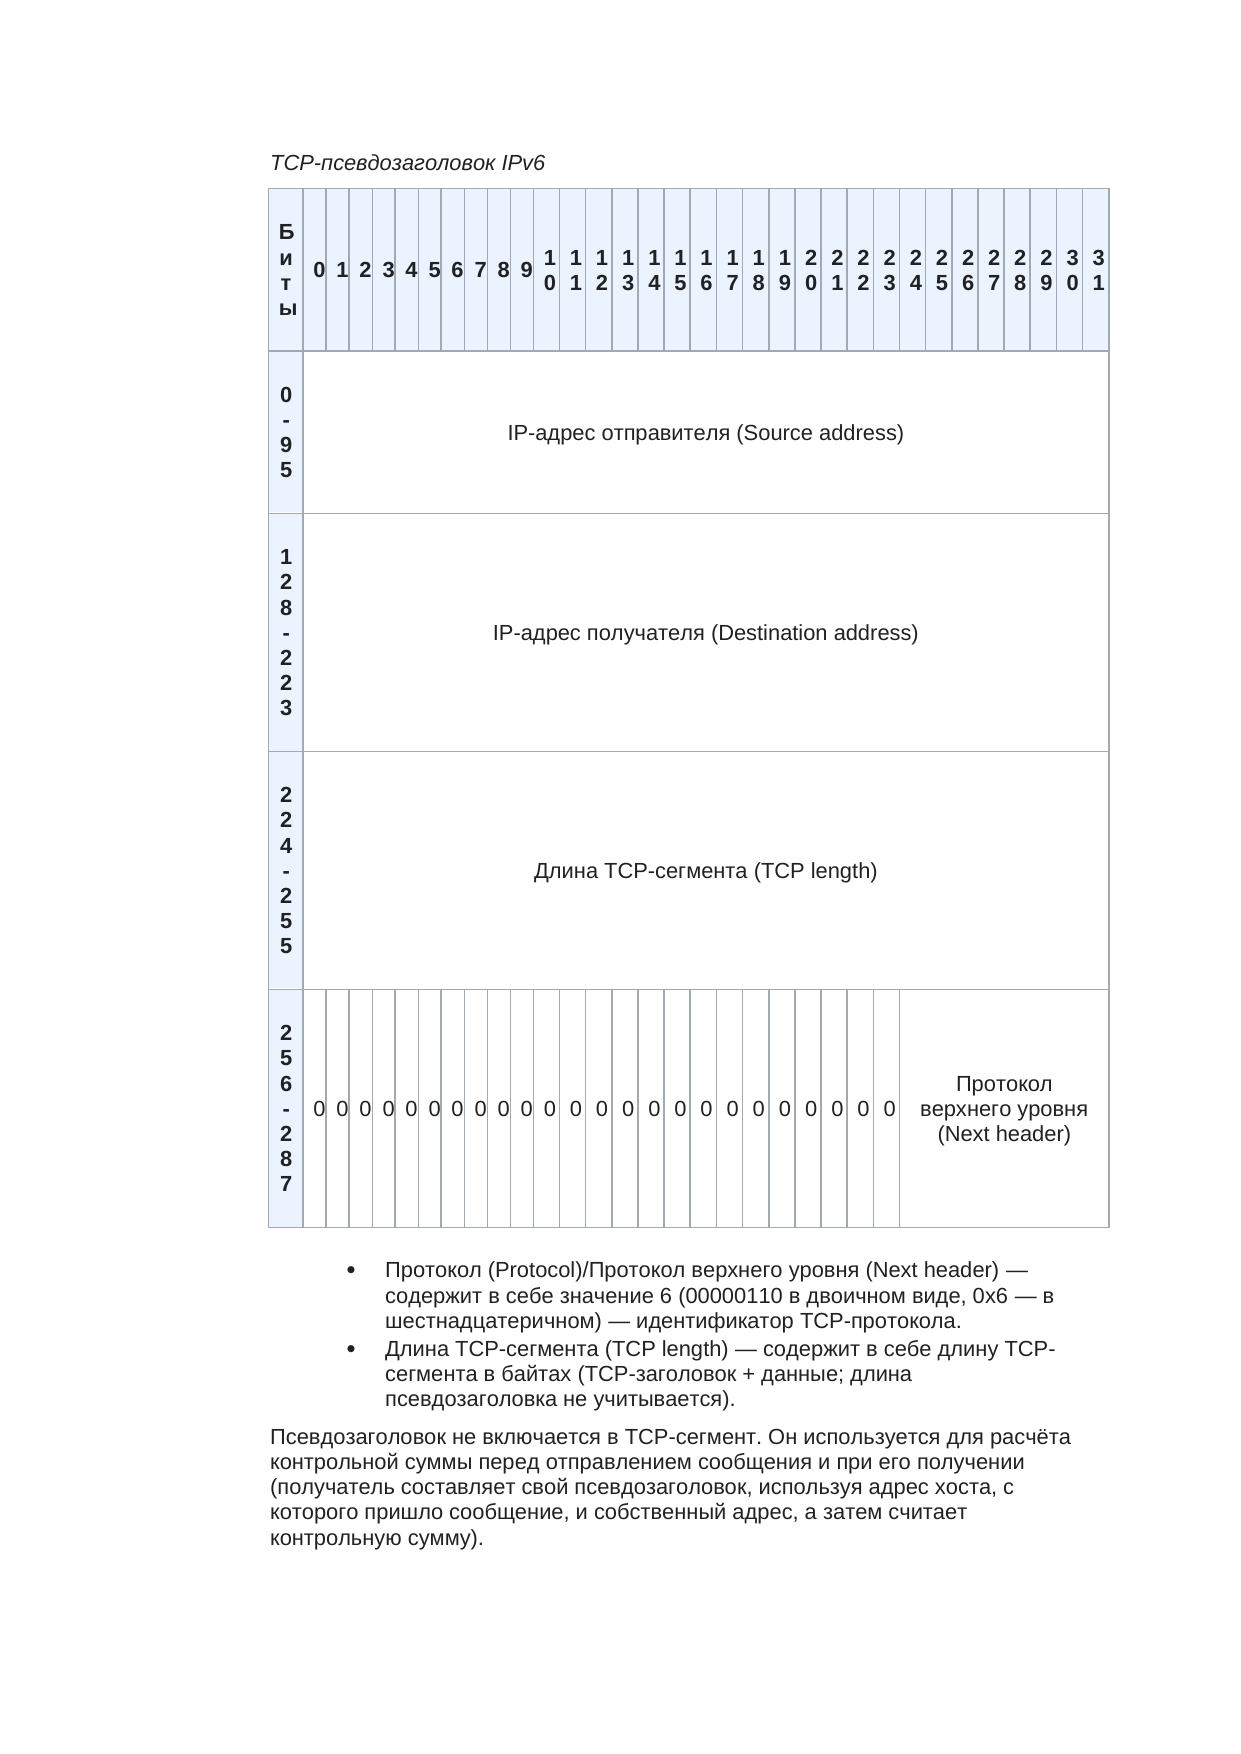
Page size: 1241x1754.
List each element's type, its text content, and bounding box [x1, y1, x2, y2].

table_header 16 [691, 189, 716, 350]
table_header 31 [1083, 189, 1108, 350]
table_cell 0 [639, 990, 663, 1227]
table_header 18 [743, 189, 768, 350]
table_cell IP-адрес отправителя (Source address) [304, 352, 1108, 512]
table_header 17 [717, 189, 742, 350]
table_header 29 [1031, 189, 1056, 350]
table_header 9 [511, 189, 533, 350]
table_header 3 [373, 189, 394, 350]
table_cell 0 [613, 990, 637, 1227]
table_header Биты [269, 189, 302, 350]
table_header 19 [770, 189, 794, 350]
table_cell 0 [465, 990, 487, 1227]
table_header 22 [848, 189, 873, 350]
table_cell 0 [350, 990, 372, 1227]
table_header 12 [586, 189, 611, 350]
table_cell 0 [534, 990, 559, 1227]
table_cell 256-287 [269, 990, 302, 1227]
table_header 27 [979, 189, 1003, 350]
table_cell 224-255 [269, 752, 302, 988]
table_header 0 [304, 189, 325, 350]
table_header 2 [350, 189, 372, 350]
table_cell 0 [796, 990, 820, 1227]
table_header 30 [1057, 189, 1082, 350]
table_header 4 [396, 189, 418, 350]
table_header 13 [613, 189, 637, 350]
table_header 26 [953, 189, 977, 350]
table_cell 0 [327, 990, 348, 1227]
table_cell 0 [770, 990, 794, 1227]
table_header 7 [465, 189, 487, 350]
text Псевдозаголовок не включается в TCP-сегмент. Он используется для расчёта контрольной суммы перед отправлением сообщения и при его получении (получатель составляет свой псевдозаголовок, используя адрес хоста, с которого пришло сообщение, и собственный адрес, а затем считает контрольную сумму). [270, 1423, 1090, 1549]
table_header 23 [874, 189, 899, 350]
table_header 15 [665, 189, 689, 350]
table_cell 0 [511, 990, 533, 1227]
table_header 10 [534, 189, 559, 350]
list Протокол (Protocol)/Протокол верхнего уровня (Next header) — содержит в себе значение 6 (00000110 в двоичном виде, 0x6 — в шестнадцатеричном) — идентификатор TCP-протокола. [347, 1257, 1090, 1333]
table_header 6 [442, 189, 464, 350]
table_cell 0 [691, 990, 716, 1227]
table_header 1 [327, 189, 348, 350]
table_cell 0 [874, 990, 899, 1227]
table_cell 0-95 [269, 352, 302, 512]
table_cell 0 [822, 990, 846, 1227]
table_cell 0 [442, 990, 464, 1227]
table_header 25 [926, 189, 951, 350]
table_header 28 [1005, 189, 1029, 350]
table_header 21 [822, 189, 846, 350]
table_header 8 [488, 189, 510, 350]
table_header 24 [900, 189, 925, 350]
table_cell 0 [419, 990, 440, 1227]
text TCP-псевдозаголовок IPv6 [270, 150, 1090, 175]
table_cell 0 [665, 990, 689, 1227]
table_cell 0 [717, 990, 742, 1227]
table_header 11 [560, 189, 585, 350]
table_cell 0 [396, 990, 418, 1227]
list Длина TCP-сегмента (TCP length) — содержит в себе длину TCP-сегмента в байтах (TCP-заголовок + данные; длина псевдозаголовка не учитывается). [347, 1335, 1090, 1411]
table_cell 0 [586, 990, 611, 1227]
table_cell 0 [488, 990, 510, 1227]
table_cell 0 [743, 990, 768, 1227]
table_cell 0 [848, 990, 873, 1227]
table_cell 0 [560, 990, 585, 1227]
table_cell Длина TCP-сегмента (TCP length) [304, 752, 1108, 988]
table_cell Протокол верхнего уровня (Next header) [900, 990, 1108, 1227]
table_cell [304, 514, 1108, 751]
table_cell 0 [304, 990, 325, 1227]
table_header 14 [639, 189, 663, 350]
table_header 5 [419, 189, 440, 350]
table_cell 0 [373, 990, 394, 1227]
table_cell 128-223 [269, 514, 302, 751]
table_header 20 [796, 189, 820, 350]
